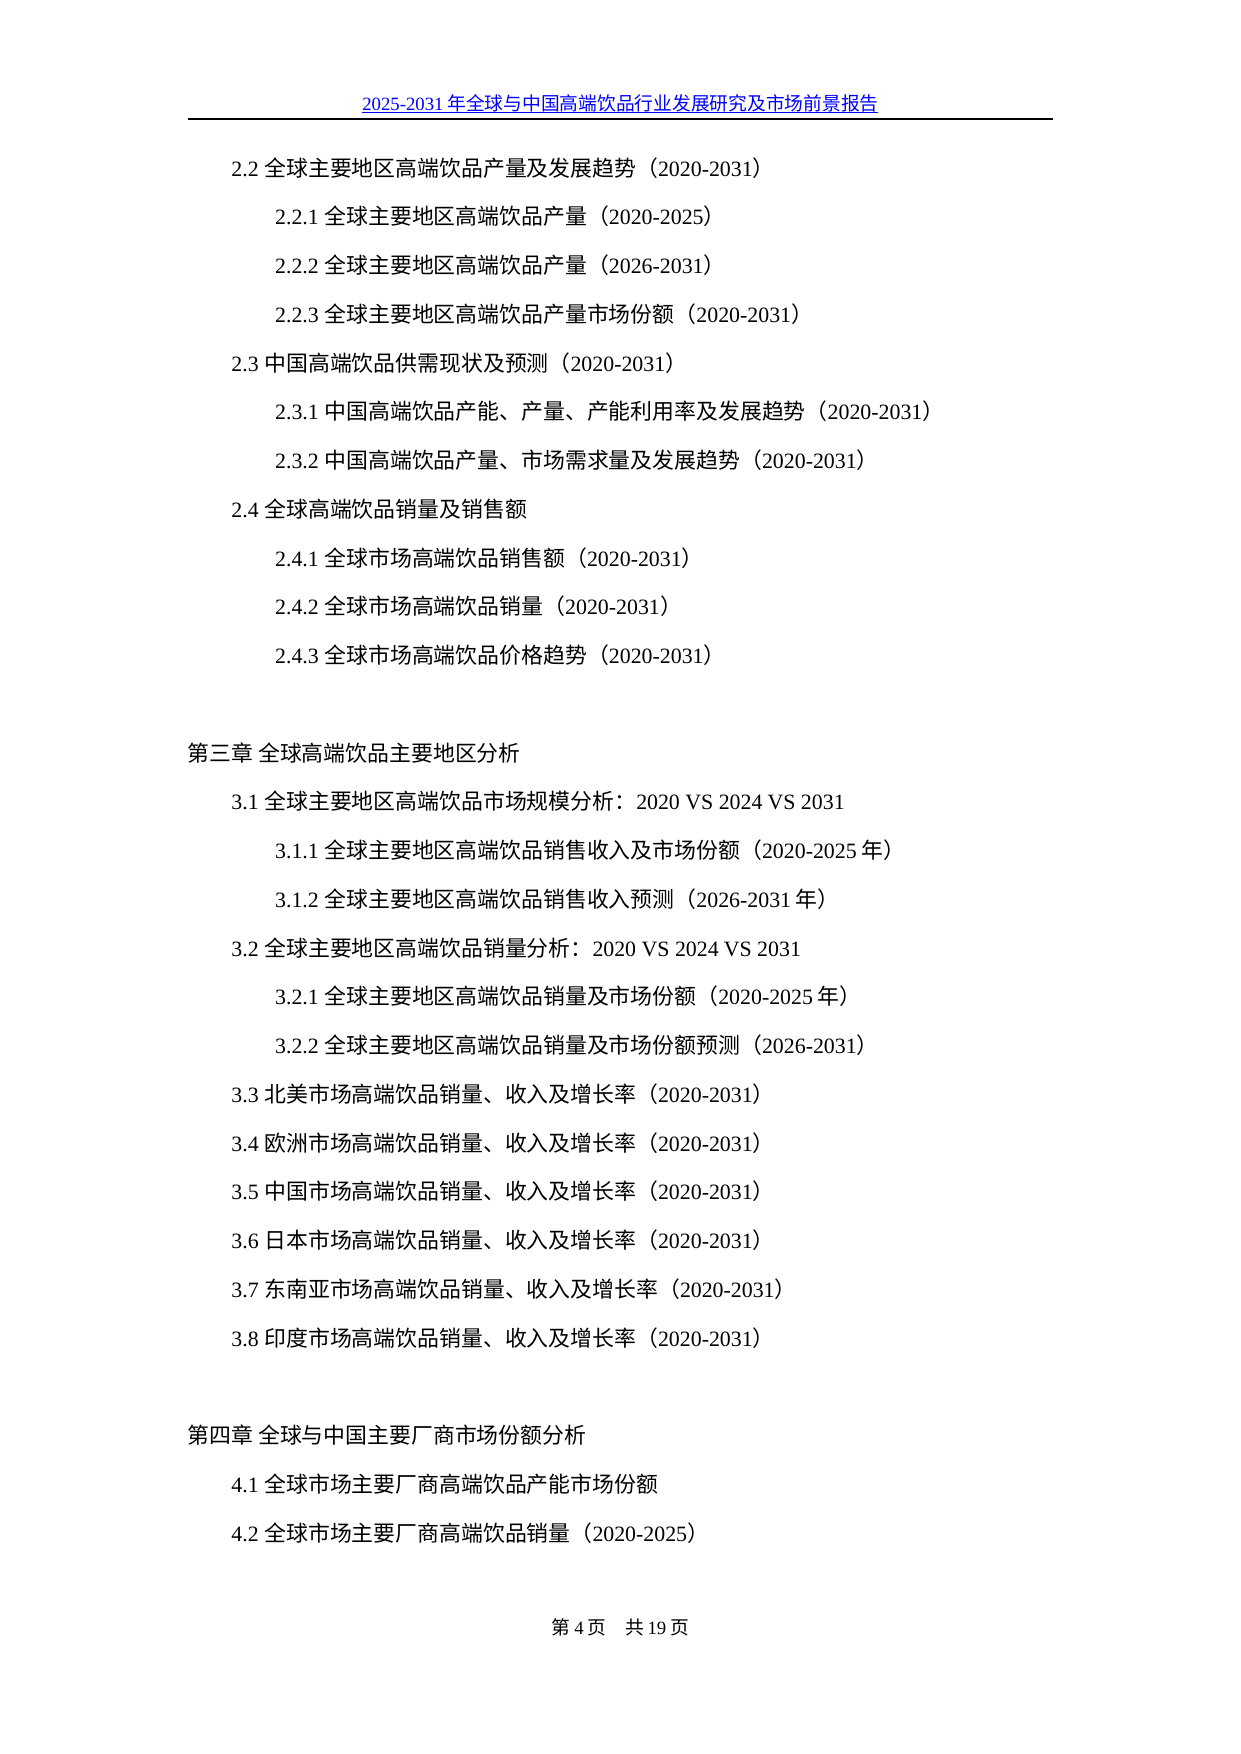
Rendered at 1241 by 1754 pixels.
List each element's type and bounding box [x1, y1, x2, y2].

text [187, 150, 1053, 1548]
